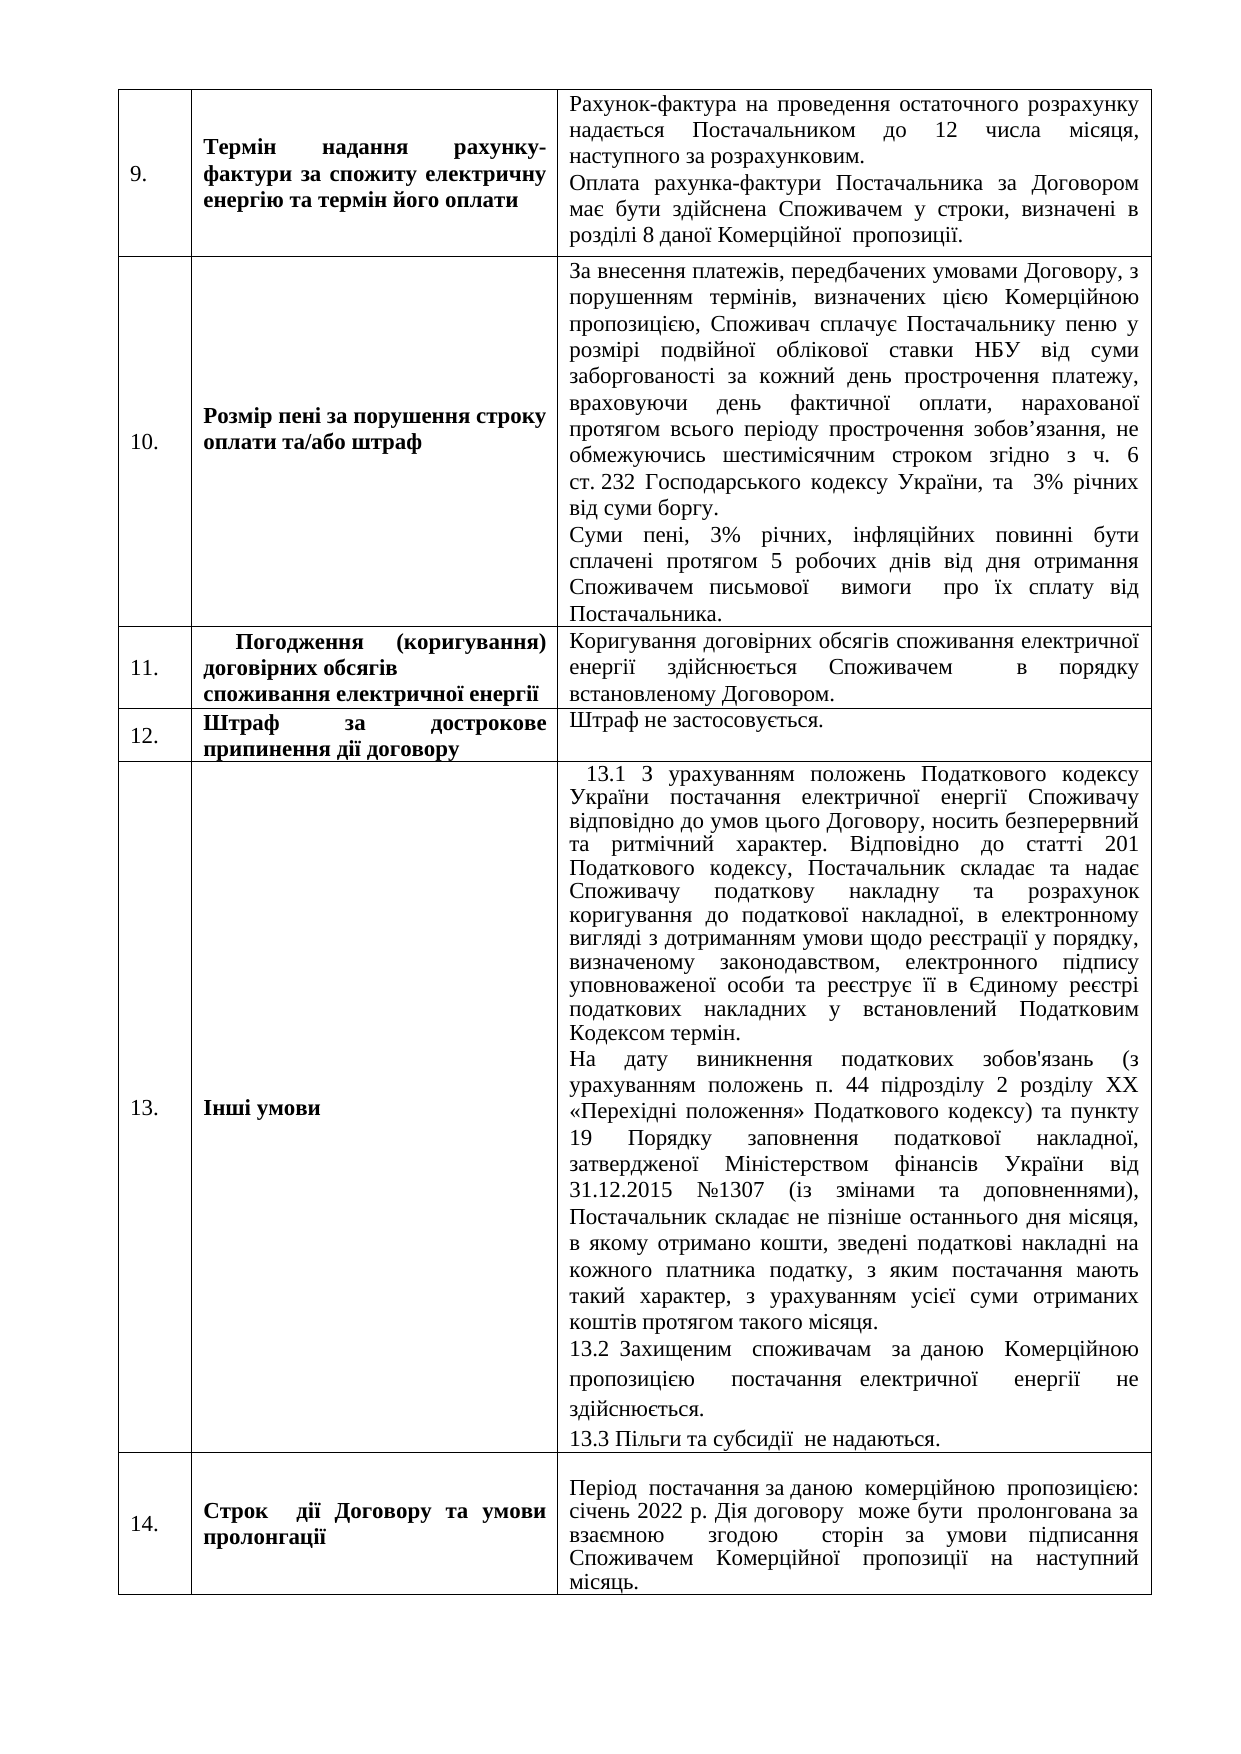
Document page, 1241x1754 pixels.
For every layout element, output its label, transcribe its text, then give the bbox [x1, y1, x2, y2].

table_cell 14. [119, 1453, 191, 1594]
table_cell 11. [119, 627, 191, 707]
table_cell Термін надання рахунку-фактури за спожиту електричну енергію та термін його оплати [192, 90, 557, 256]
table_cell Розмір пені за порушення строку оплати та/або штраф [192, 257, 557, 626]
table_cell Строк дії Договору та умови пролонгації [192, 1453, 557, 1594]
table_cell 12. [119, 709, 191, 761]
table_cell 9. [119, 90, 191, 256]
table_cell 10. [119, 257, 191, 626]
table_cell 13.1 З урахуванням положень Податкового кодексу України постачання електричної енергії Споживачу відповідно до умов цього Договору, носить безперервний та ритмічний характер. Відповідно до статті 201 Податкового кодексу, Постачальник складає та надає Споживачу податкову накладну та розрахунок коригування до податкової накладної, в електронному вигляді з дотриманням умови щодо реєстрації у порядку, визначеному законодавством, електронного підпису уповноваженої особи та реєструє її в Єдиному реєстрі податкових накладних у встановлений Податковим Кодексом термін. На дату виникнення податкових зобов'язань (з урахуванням положень п. 44 підрозділу 2 розділу ХХ «Перехідні положення» Податкового кодексу) та пункту 19 Порядку заповнення податкової накладної, затвердженої Міністерством фінансів України від 31.12.2015 №1307 (із змінами та доповненнями), Постачальник складає не пізніше останнього дня місяця, в якому отримано кошти, зведені податкові накладні на кожного платника податку, з яким постачання мають такий характер, з урахуванням усієї суми отриманих коштів протягом такого місяця. 13.2 Захищеним споживачам за даною Комерційною пропозицією постачання електричної енергії не здійснюється. 13.3 Пільги та субсидії не надаються. [558, 762, 1151, 1452]
table_cell Коригування договірних обсягів споживання електричної енергії здійснюється Споживачем в порядку встановленому Договором. [558, 627, 1151, 707]
table_cell Штраф за дострокове припинення дії договору [192, 709, 557, 761]
table_cell Штраф не застосовується. [558, 709, 1151, 761]
table_cell Інші умови [192, 762, 557, 1452]
table_cell 13. [119, 762, 191, 1452]
table_cell Рахунок-фактура на проведення остаточного розрахунку надається Постачальником до 12 числа місяця, наступного за розрахунковим. Оплата рахунка-фактури Постачальника за Договором має бути здійснена Споживачем у строки, визначені в розділі 8 даної Комерційної пропозиції. [558, 90, 1151, 256]
table_cell За внесення платежів, передбачених умовами Договору, з порушенням термінів, визначених цією Комерційною пропозицією, Споживач сплачує Постачальнику пеню у розмірі подвійної облікової ставки НБУ від суми заборгованості за кожний день прострочення платежу, враховуючи день фактичної оплати, нарахованої протягом всього періоду прострочення зобов’язання, не обмежуючись шестимісячним строком згідно з ч. 6 ст. 232 Господарського кодексу України, та 3% річних від суми боргу. Суми пені, 3% річних, інфляційних повинні бути сплачені протягом 5 робочих днів від дня отримання Споживачем письмової вимоги про їх сплату від Постачальника. [558, 257, 1151, 626]
table_cell Період постачання за даною комерційною пропозицією: січень 2022 р. Дія договору може бути пролонгована за взаємною згодою сторін за умови підписання Споживачем Комерційної пропозиції на наступний місяць. [558, 1453, 1151, 1594]
table_cell Погодження (коригування) договірних обсягів споживання електричної енергії [192, 627, 557, 707]
